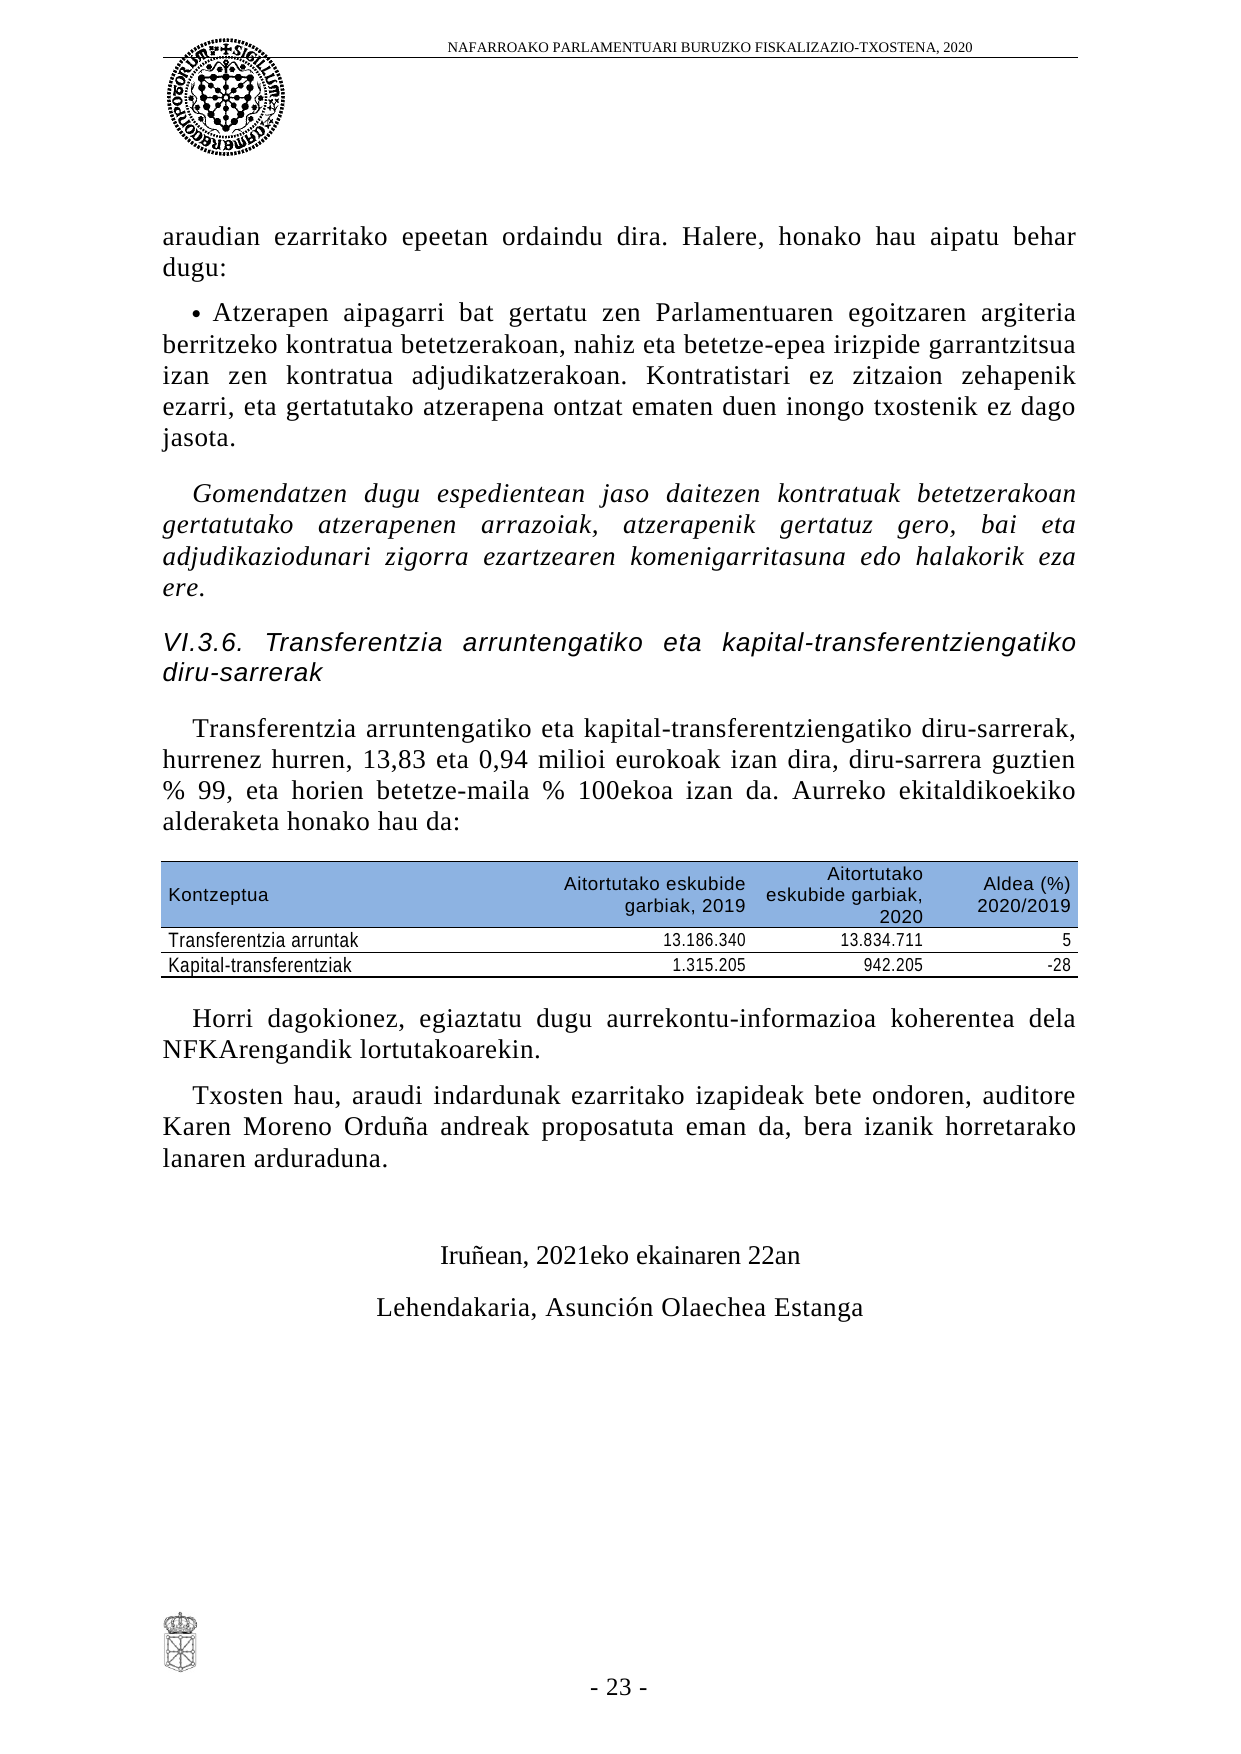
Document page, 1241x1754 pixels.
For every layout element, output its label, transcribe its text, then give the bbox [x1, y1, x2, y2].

table_cell Kapital-transferentziak [161, 953, 531, 976]
picture [162, 1611, 198, 1673]
text Lehendakaria, Asunción Olaechea Estanga [162, 1291, 1078, 1322]
table_header Aitortutako eskubide garbiak, 2019 [531, 862, 753, 927]
table_cell -28 [930, 953, 1078, 976]
table_cell 5 [930, 928, 1078, 952]
table_cell 942.205 [753, 953, 930, 976]
table_header Aitortutako eskubide garbiak, 2020 [753, 862, 930, 927]
list Atzerapen aipagarri bat gertatu zen Parlamentuaren egoitzaren argiteria berritzeko kontratua betetzerakoan, nahiz eta betetze-epea irizpide garrantzitsua izan zen kontratua adjudikatzerakoan. Kontratistari ez zitzaion zehapenik ezarri, eta gertatutako atzerapena ontzat ematen duen inongo txostenik ez dago jasota. [162, 297, 1078, 452]
table_cell Transferentzia arruntak [161, 928, 531, 952]
text Transferentzia arruntengatiko eta kapital-transferentziengatiko diru-sarrerak, hurrenez hurren, 13,83 eta 0,94 milioi eurokoak izan dira, diru-sarrera guztien % 99, eta horien betetze-maila % 100ekoa izan da. Aurreko ekitaldikoekiko alderaketa honako hau da: [162, 712, 1078, 836]
table_cell 1.315.205 [531, 953, 753, 976]
table_header Kontzeptua [161, 862, 531, 927]
picture [162, 34, 289, 160]
text Horri dagokionez, egiaztatu dugu aurrekontu-informazioa koherentea dela NFKArengandik lortutakoarekin. [162, 1002, 1078, 1065]
text Txosten hau, araudi indardunak ezarritako izapideak bete ondoren, auditore Karen Moreno Orduña andreak proposatuta eman da, bera izanik horretarako lanaren arduraduna. [162, 1079, 1078, 1173]
text Iruñean, 2021eko ekainaren 22an [162, 1239, 1078, 1271]
table_header Aldea (%) 2020/2019 [930, 862, 1078, 927]
text VI.3.6. Transferentzia arruntengatiko eta kapital-transferentziengatiko diru-sarrerak [162, 627, 1078, 687]
table_cell 13.186.340 [531, 928, 753, 952]
table_cell 13.834.711 [753, 928, 930, 952]
text Gomendatzen dugu espedientean jaso daitezen kontratuak betetzerakoan gertatutako atzerapenen arrazoiak, atzerapenik gertatuz gero, bai eta adjudikaziodunari zigorra ezartzearen komenigarritasuna edo halakorik eza ere. [162, 477, 1078, 602]
